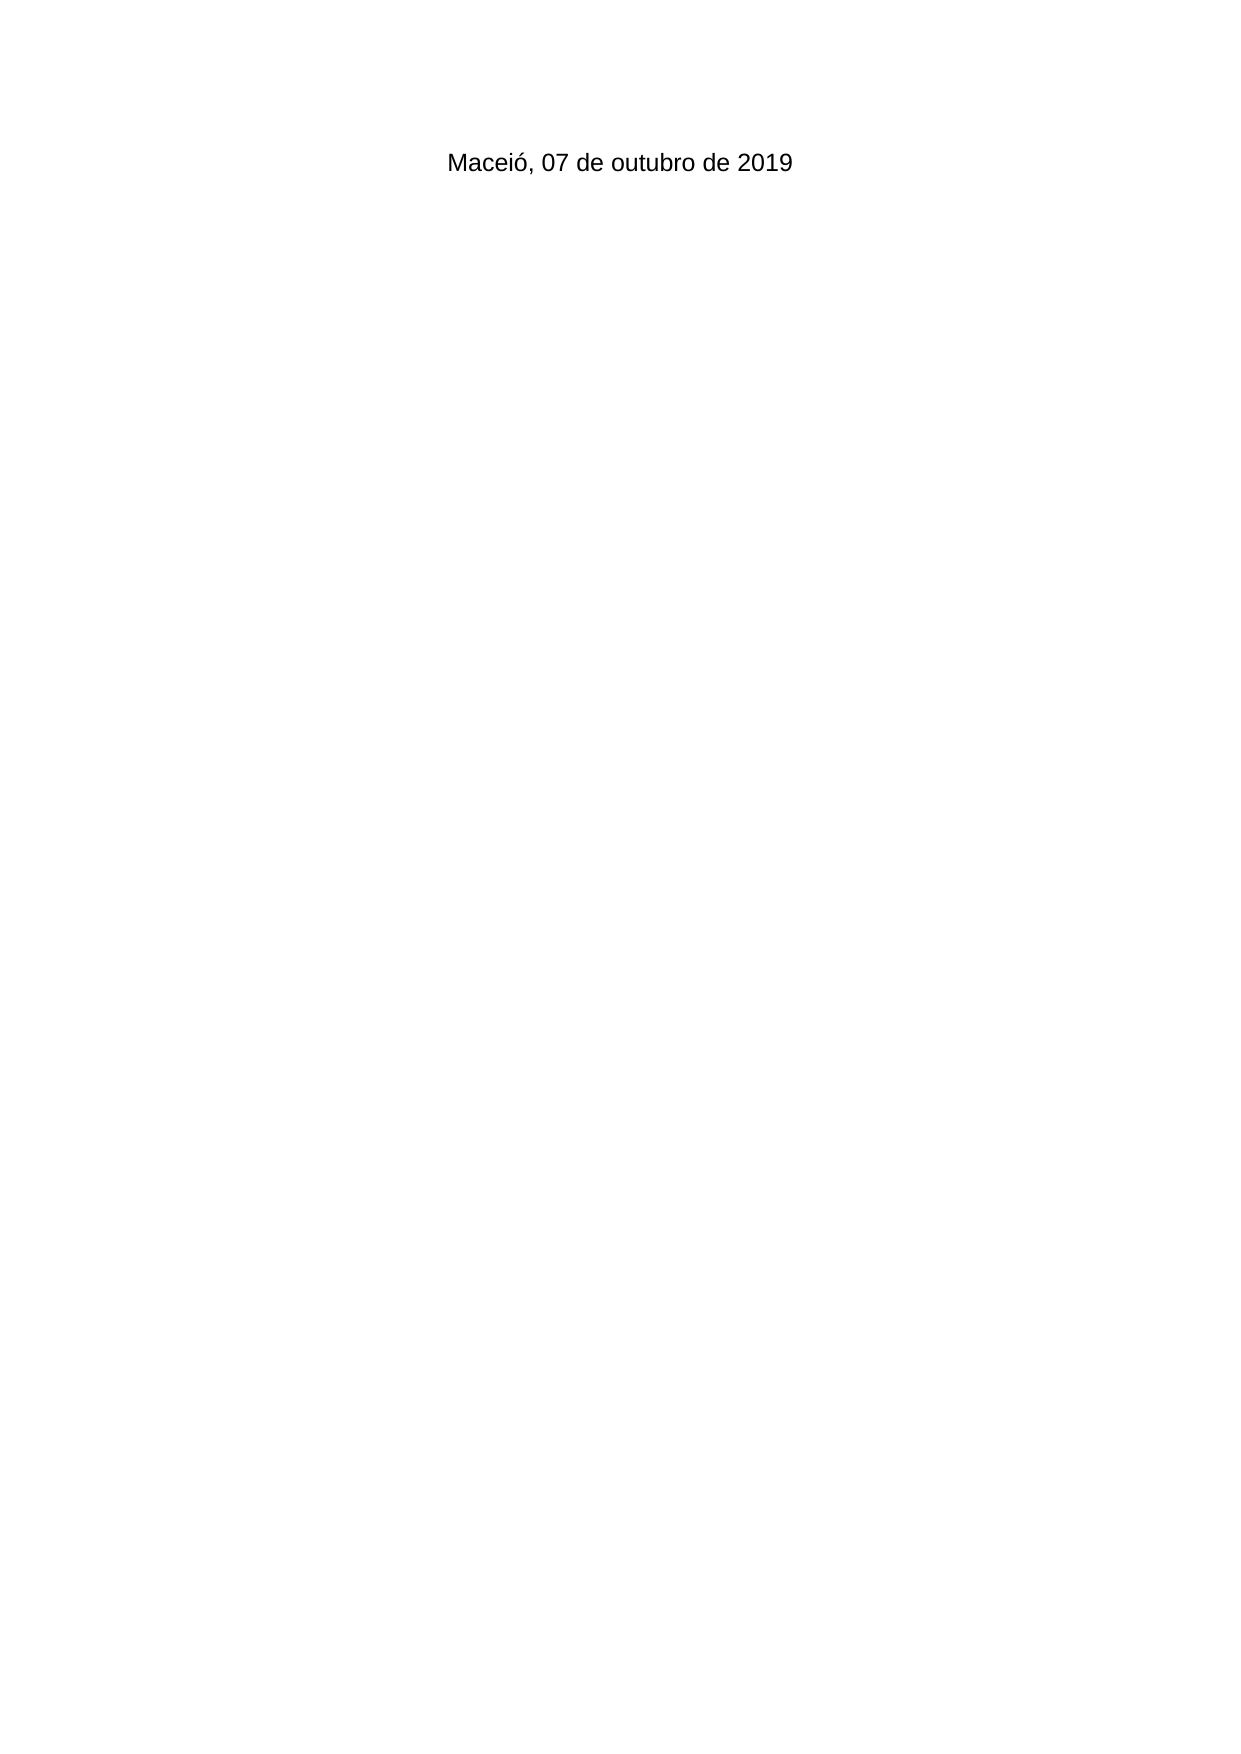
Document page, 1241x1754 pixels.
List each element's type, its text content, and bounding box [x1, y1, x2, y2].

text Maceió, 07 de outubro de 2019 [177, 148, 1063, 176]
